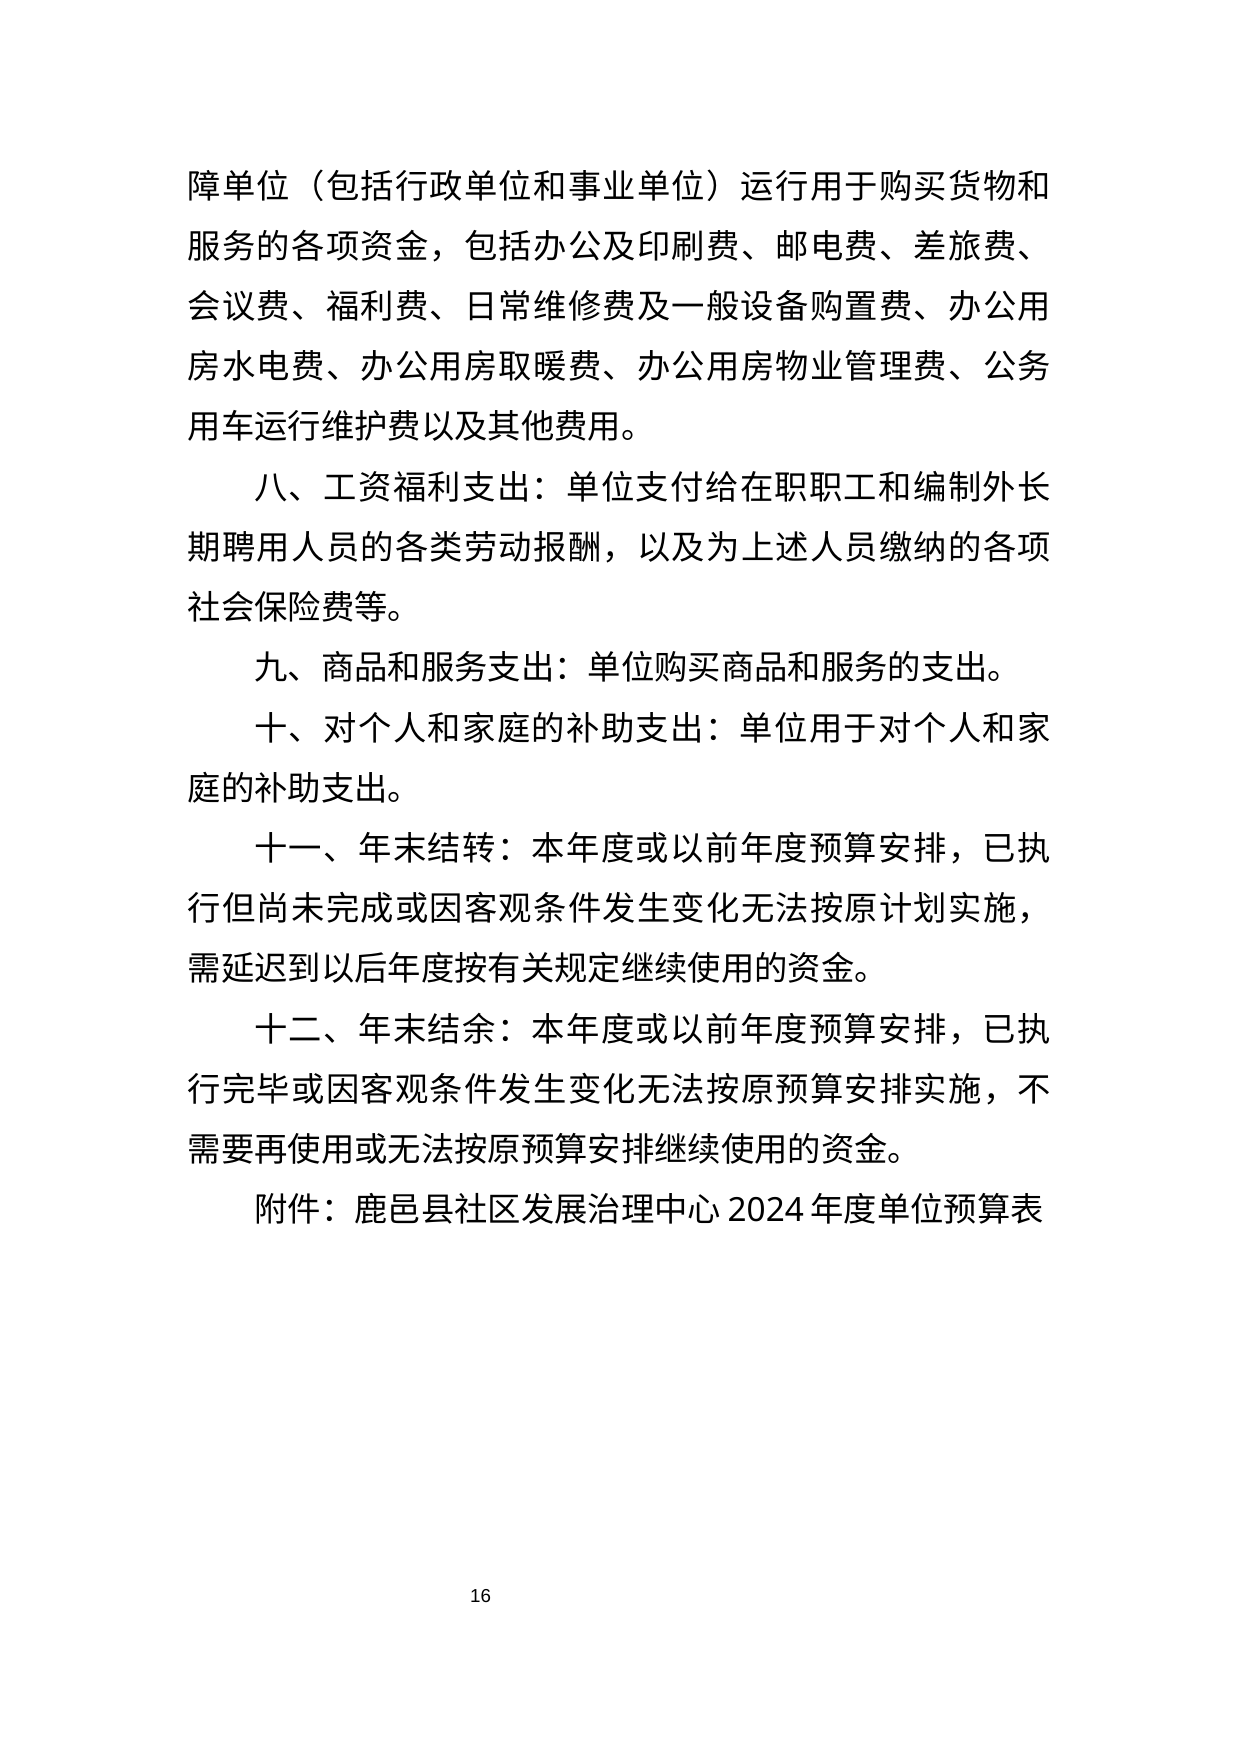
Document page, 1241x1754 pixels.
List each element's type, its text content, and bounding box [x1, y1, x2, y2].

text 九、商品和服务支出：单位购买商品和服务的支出。 [187, 632, 1053, 692]
text 附件：鹿邑县社区发展治理中心2024年度单位预算表 [187, 1173, 1053, 1234]
text 八、工资福利支出：单位支付给在职职工和编制外长期聘用人员的各类劳动报酬，以及为上述人员缴纳的各项社会保险费等。 [187, 451, 1053, 632]
text 十一、年末结转：本年度或以前年度预算安排，已执行但尚未完成或因客观条件发生变化无法按原计划实施，需延迟到以后年度按有关规定继续使用的资金。 [187, 812, 1053, 993]
text 十二、年末结余：本年度或以前年度预算安排，已执行完毕或因客观条件发生变化无法按原预算安排实施，不需要再使用或无法按原预算安排继续使用的资金。 [187, 993, 1053, 1173]
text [187, 150, 1053, 451]
text 十、对个人和家庭的补助支出：单位用于对个人和家庭的补助支出。 [187, 692, 1053, 812]
